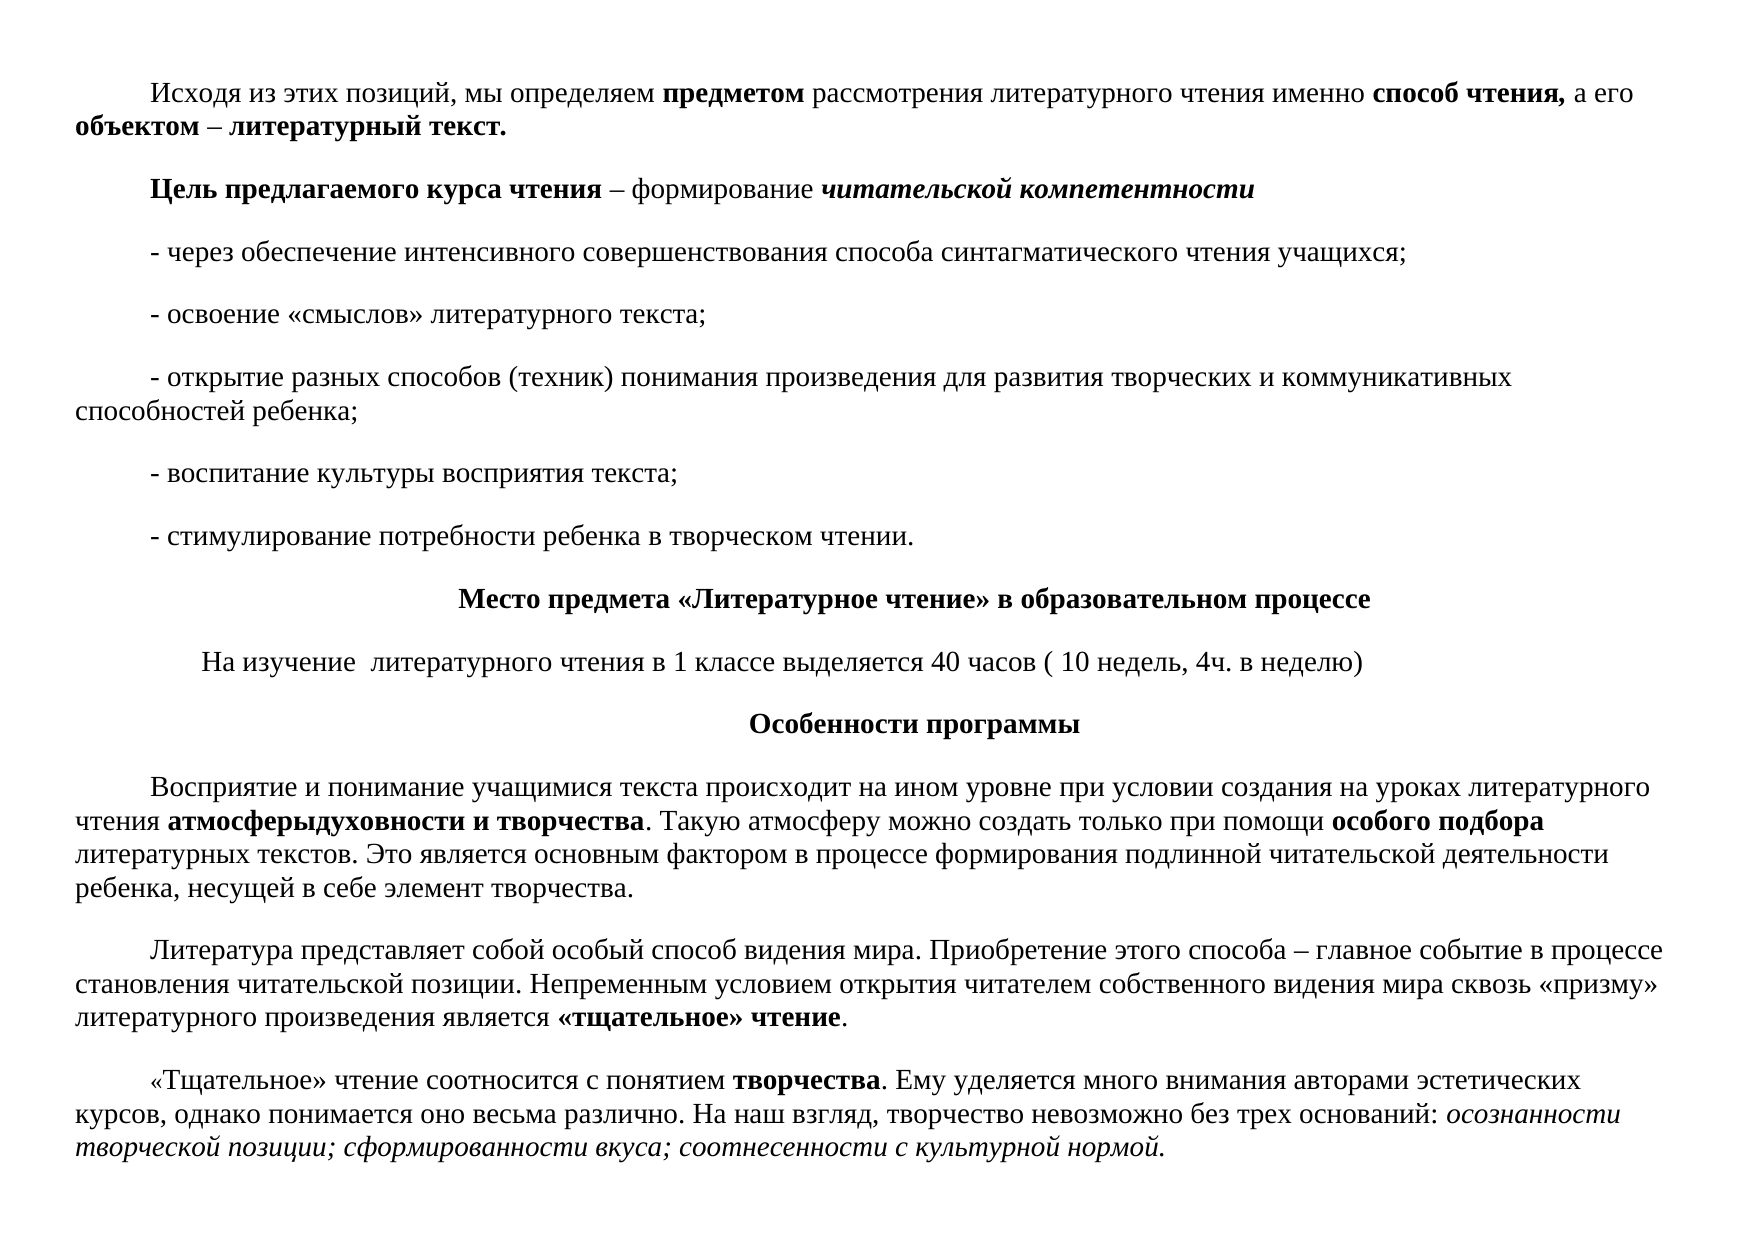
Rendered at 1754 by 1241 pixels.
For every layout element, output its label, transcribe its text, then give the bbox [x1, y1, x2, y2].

text Цель предлагаемого курса чтения – формирование читательской компетентности [75, 171, 1679, 205]
text - стимулирование потребности ребенка в творческом чтении. [75, 518, 1679, 552]
text - через обеспечение интенсивного совершенствования способа синтагматического чтения учащихся; [75, 234, 1679, 267]
text - открытие разных способов (техник) понимания произведения для развития творческих и коммуникативных способностей ребенка; [75, 359, 1679, 426]
text Литература представляет собой особый способ видения мира. Приобретение этого способа – главное событие в процессе становления читательской позиции. Непременным условием открытия читателем собственного видения мира сквозь «призму» литературного произведения является «тщательное» чтение. [75, 932, 1679, 1033]
text Исходя из этих позиций, мы определяем предметом рассмотрения литературного чтения именно способ чтения, а его объектом – литературный текст. [75, 75, 1679, 142]
text «Тщательное» чтение соотносится с понятием творчества. Ему уделяется много внимания авторами эстетических курсов, однако понимается оно весьма различно. На наш взгляд, творчество невозможно без трех оснований: осознанности творческой позиции; сформированности вкуса; соотнесенности с культурной нормой. [75, 1062, 1679, 1163]
text - освоение «смыслов» литературного текста; [75, 297, 1679, 330]
text Восприятие и понимание учащимися текста происходит на ином уровне при условии создания на уроках литературного чтения атмосферыдуховности и творчества. Такую атмосферу можно создать только при помощи особого подбора литературных текстов. Это является основным фактором в процессе формирования подлинной читательской деятельности ребенка, несущей в себе элемент творчества. [75, 769, 1679, 903]
text Особенности программы [75, 706, 1679, 740]
text Место предмета «Литературное чтение» в образовательном процессе [75, 581, 1679, 614]
text На изучение литературного чтения в 1 классе выделяется 40 часов ( 10 недель, 4ч. в неделю) [75, 644, 1679, 677]
text - воспитание культуры восприятия текста; [75, 456, 1679, 489]
